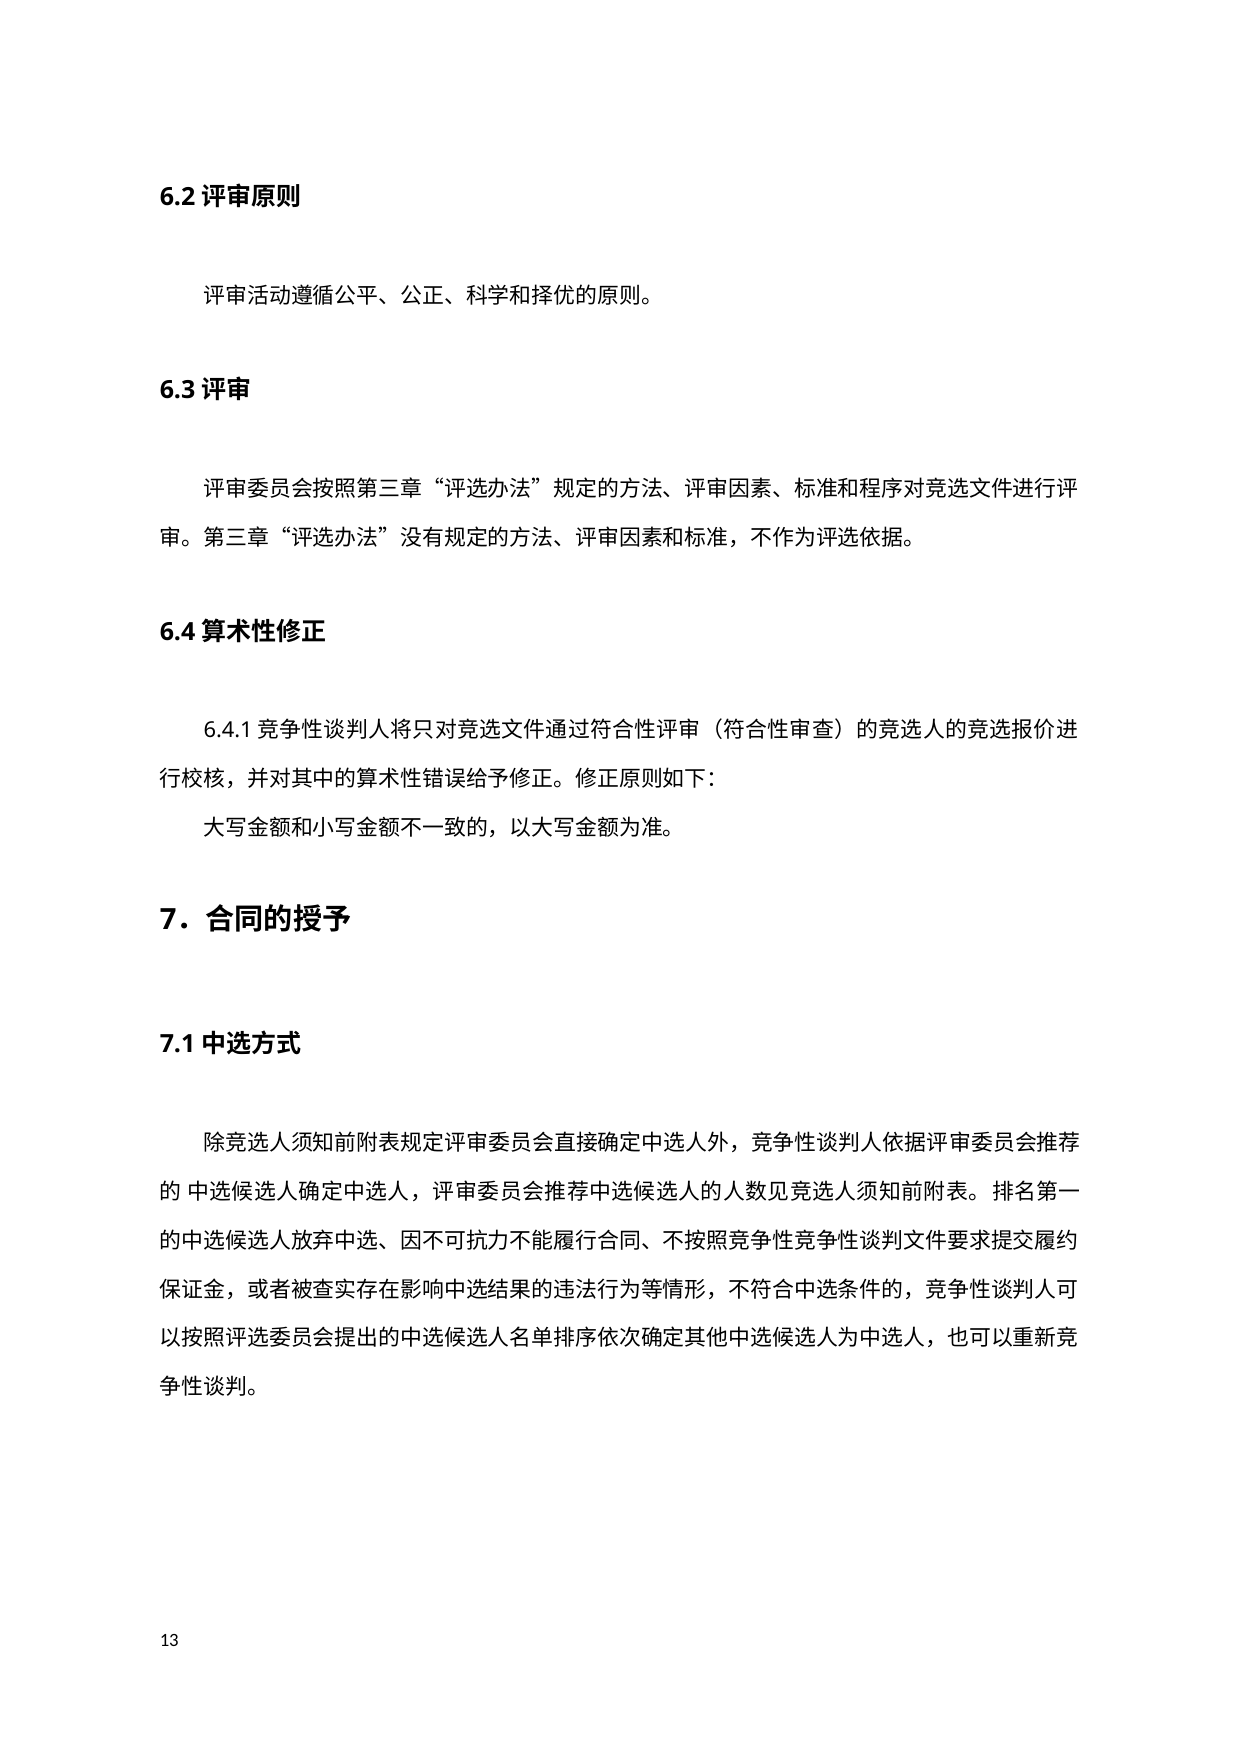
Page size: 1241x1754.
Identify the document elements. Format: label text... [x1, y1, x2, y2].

subtitle 6.4 算术性修正 [159, 597, 1081, 662]
text 除竞选人须知前附表规定评审委员会直接确定中选人外，竞争性谈判人依据评审委员会推荐的 中选候选人确定中选人，评审委员会推荐中选候选人的人数见竞选人须知前附表。排名第一的中选候选人放弃中选、因不可抗力不能履行合同、不按照竞争性竞争性谈判文件要求提交履约保证金，或者被查实存在影响中选结果的违法行为等情形，不符合中选条件的，竞争性谈判人可以按照评选委员会提出的中选候选人名单排序依次确定其他中选候选人为中选人，也可以重新竞争性谈判。 [159, 1125, 1081, 1401]
subtitle 6.3 评审 [159, 355, 1081, 420]
text 评审委员会按照第三章“评选办法”规定的方法、评审因素、标准和程序对竞选文件进行评审。第三章“评选办法”没有规定的方法、评审因素和标准，不作为评选依据。 [159, 470, 1081, 552]
subtitle 7．合同的授予 [159, 884, 1081, 949]
text 6.4.1竞争性谈判人将只对竞选文件通过符合性评审（符合性审查）的竞选人的竞选报价进行校核，并对其中的算术性错误给予修正。修正原则如下： [159, 712, 1081, 793]
text 评审活动遵循公平、公正、科学和择优的原则。 [159, 277, 1081, 310]
text 大写金额和小写金额不一致的，以大写金额为准。 [159, 809, 1081, 842]
subtitle 6.2 评审原则 [159, 162, 1081, 227]
subtitle 7.1 中选方式 [159, 1009, 1081, 1074]
